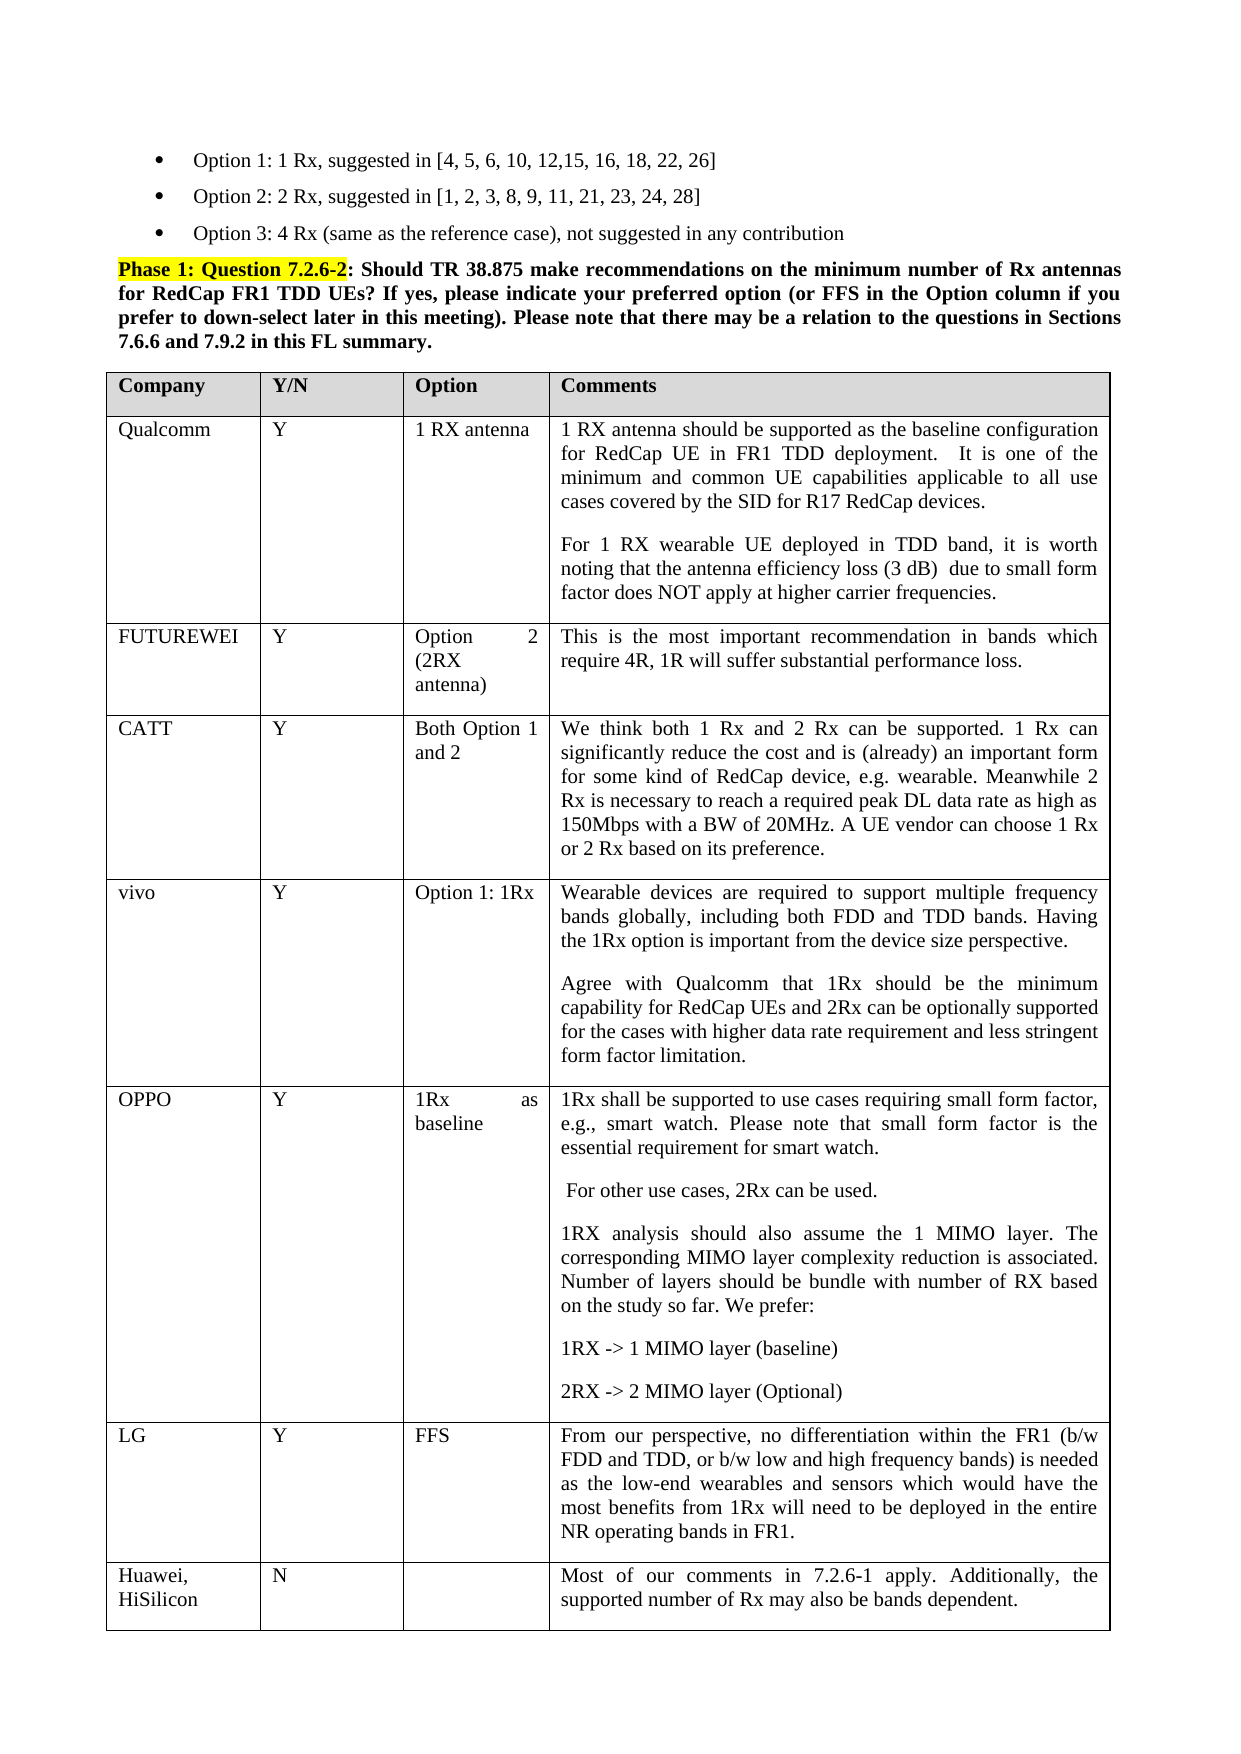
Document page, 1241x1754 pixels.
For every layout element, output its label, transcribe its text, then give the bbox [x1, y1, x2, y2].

table_cell Wearable devices are required to support multiple frequency bands globally, including both FDD and TDD bands. Having the 1Rx option is important from the device size perspective. Agree with Qualcomm that 1Rx should be the minimum capability for RedCap UEs and 2Rx can be optionally supported for the cases with higher data rate requirement and less stringent form factor limitation. [550, 880, 1109, 1086]
table_cell FFS [404, 1423, 549, 1562]
list Option 2: 2 Rx, suggested in [1, 2, 3, 8, 9, 11, 21, 23, 24, 28] [156, 184, 1122, 208]
table_cell CATT [107, 716, 260, 879]
table_cell Y [261, 1087, 403, 1422]
table_header Company [107, 373, 260, 416]
table_header Comments [550, 373, 1109, 416]
table_cell We think both 1 Rx and 2 Rx can be supported. 1 Rx can significantly reduce the cost and is (already) an important form for some kind of RedCap device, e.g. wearable. Meanwhile 2 Rx is necessary to reach a required peak DL data rate as high as 150Mbps with a BW of 20MHz. A UE vendor can choose 1 Rx or 2 Rx based on its preference. [550, 716, 1109, 879]
table_cell Y [261, 716, 403, 879]
list Option 1: 1 Rx, suggested in [4, 5, 6, 10, 12,15, 16, 18, 22, 26] [156, 147, 1122, 172]
table_cell 1Rx as baseline [404, 1087, 549, 1422]
table_cell This is the most important recommendation in bands which require 4R, 1R will suffer substantial performance loss. [550, 624, 1109, 715]
table_cell Option 2 (2RX antenna) [404, 624, 549, 715]
table_cell LG [107, 1423, 260, 1562]
table_cell Y [261, 624, 403, 715]
table_cell Qualcomm [107, 417, 260, 623]
text Phase 1: Question 7.2.6-2: Should TR 38.875 make recommendations on the minimum number of Rx antennas for RedCap FR1 TDD UEs? If yes, please indicate your preferred option (or FFS in the Option column if you prefer to down-select later in this meeting). Please note that there may be a relation to the questions in Sections 7.6.6 and 7.9.2 in this FL summary. [118, 257, 1122, 353]
table_cell 1 RX antenna [404, 417, 549, 623]
table_cell Y [261, 417, 403, 623]
table_cell Both Option 1 and 2 [404, 716, 549, 879]
table_cell FUTUREWEI [107, 624, 260, 715]
table_cell Option 1: 1Rx [404, 880, 549, 1086]
table_cell N [261, 1563, 403, 1629]
table_cell From our perspective, no differentiation within the FR1 (b/w FDD and TDD, or b/w low and high frequency bands) is needed as the low-end wearables and sensors which would have the most benefits from 1Rx will need to be deployed in the entire NR operating bands in FR1. [550, 1423, 1109, 1562]
table_cell 1 RX antenna should be supported as the baseline configuration for RedCap UE in FR1 TDD deployment. It is one of the minimum and common UE capabilities applicable to all use cases covered by the SID for R17 RedCap devices. For 1 RX wearable UE deployed in TDD band, it is worth noting that the antenna efficiency loss (3 dB) due to small form factor does NOT apply at higher carrier frequencies. [550, 417, 1109, 623]
list Option 3: 4 Rx (same as the reference case), not suggested in any contribution [156, 221, 1122, 245]
table_cell [404, 1563, 549, 1629]
table_header Y/N [261, 373, 403, 416]
table_cell OPPO [107, 1087, 260, 1422]
table_cell 1Rx shall be supported to use cases requiring small form factor, e.g., smart watch. Please note that small form factor is the essential requirement for smart watch. For other use cases, 2Rx can be used. 1RX analysis should also assume the 1 MIMO layer. The corresponding MIMO layer complexity reduction is associated. Number of layers should be bundle with number of RX based on the study so far. We prefer: 1RX -> 1 MIMO layer (baseline) 2RX -> 2 MIMO layer (Optional) [550, 1087, 1109, 1422]
table_cell vivo [107, 880, 260, 1086]
table_cell Y [261, 880, 403, 1086]
table_cell Y [261, 1423, 403, 1562]
table_cell Most of our comments in 7.2.6-1 apply. Additionally, the supported number of Rx may also be bands dependent. [550, 1563, 1109, 1629]
table_cell Huawei, HiSilicon [107, 1563, 260, 1629]
table_header Option [404, 373, 549, 416]
